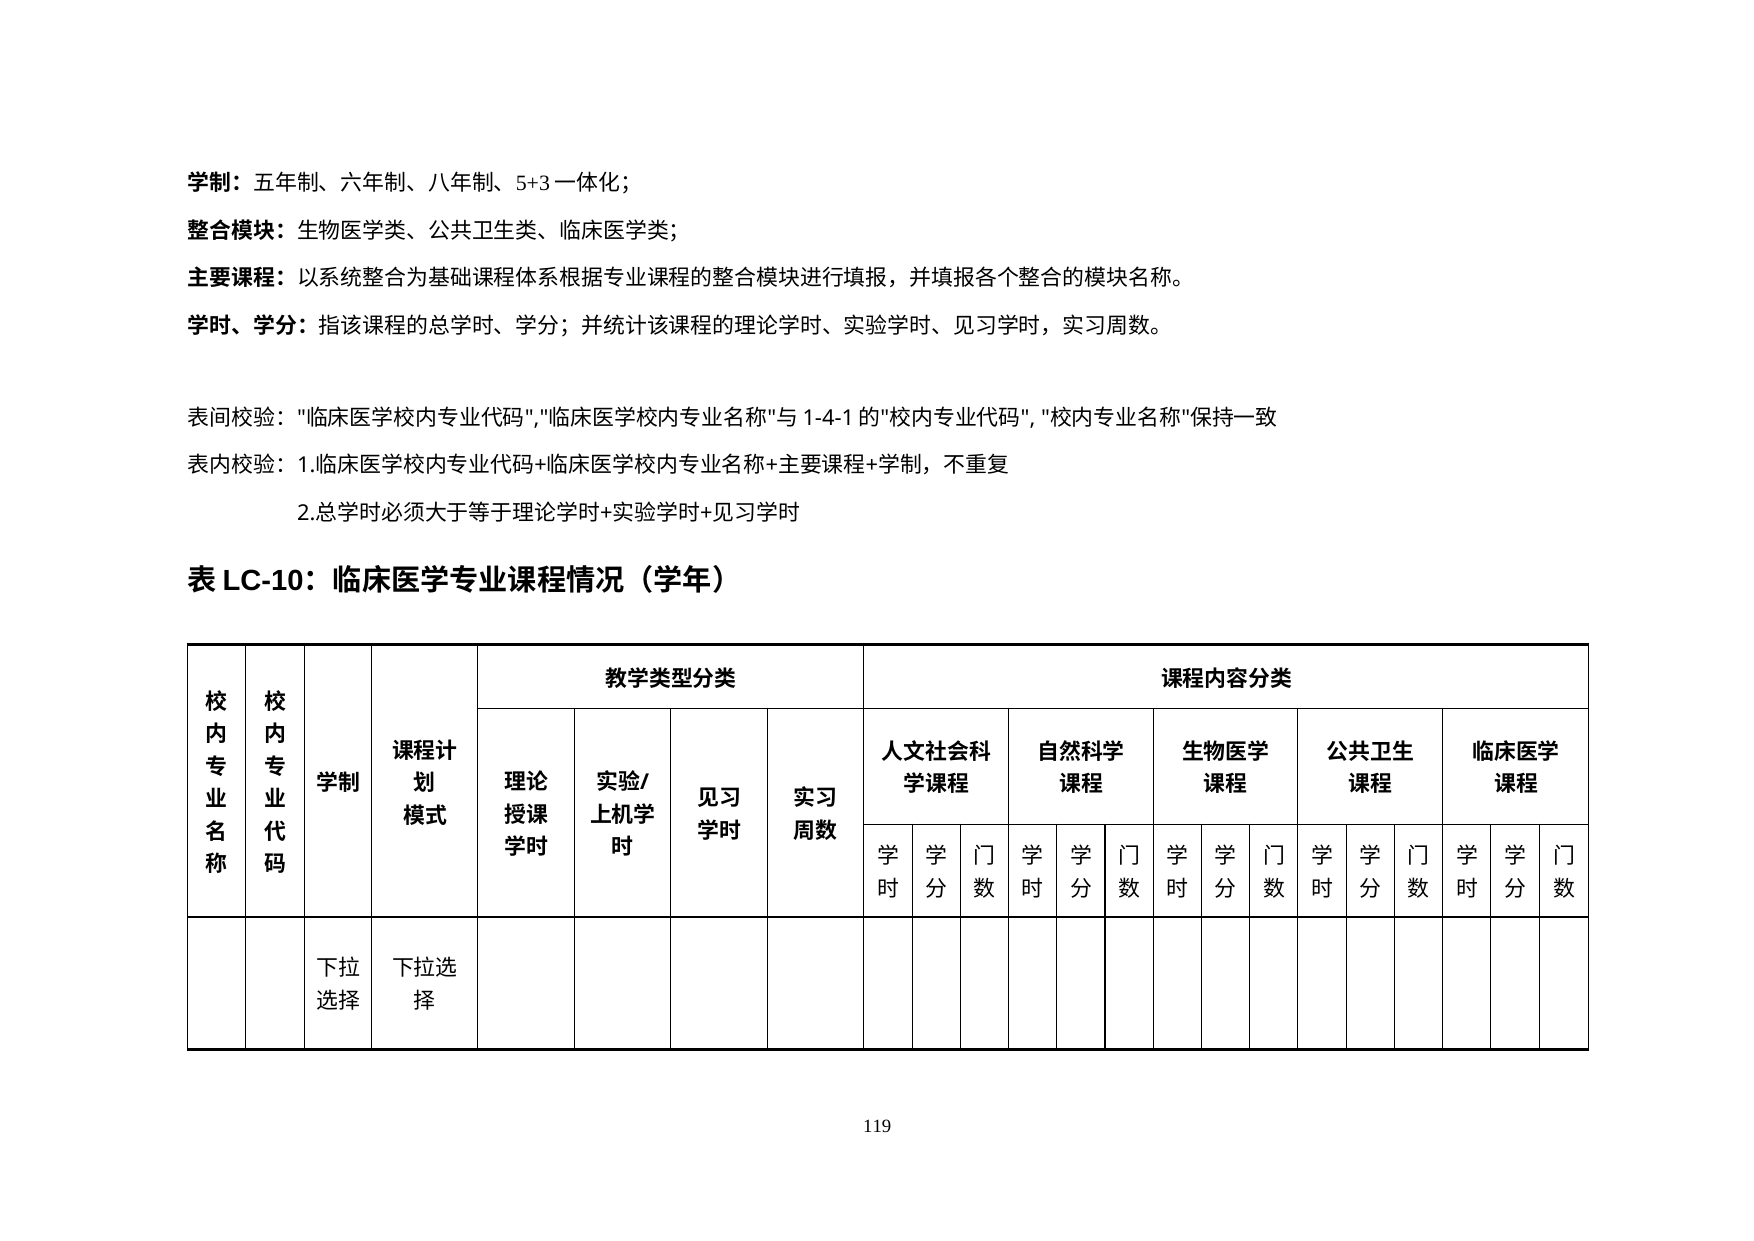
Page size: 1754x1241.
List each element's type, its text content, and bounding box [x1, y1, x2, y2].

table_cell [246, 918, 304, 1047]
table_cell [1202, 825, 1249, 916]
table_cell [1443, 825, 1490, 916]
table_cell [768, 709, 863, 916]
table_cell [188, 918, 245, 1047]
text 表间校验："临床医学校内专业代码","临床医学校内专业名称"与1-4-1的"校内专业代码", "校内专业名称"保持一致 [187, 400, 1566, 432]
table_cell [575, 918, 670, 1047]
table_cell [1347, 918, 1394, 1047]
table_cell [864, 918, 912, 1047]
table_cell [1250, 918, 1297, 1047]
text 表内校验：1.临床医学校内专业代码+临床医学校内专业名称+主要课程+学制，不重复 [187, 447, 1566, 479]
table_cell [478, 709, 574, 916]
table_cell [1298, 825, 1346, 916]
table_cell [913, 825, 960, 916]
text 2.总学时必须大于等于理论学时+实验学时+见习学时 [231, 495, 1566, 527]
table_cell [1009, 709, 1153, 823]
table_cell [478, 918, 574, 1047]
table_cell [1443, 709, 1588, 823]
text 学制：五年制、六年制、八年制、5+3一体化； [187, 165, 1566, 197]
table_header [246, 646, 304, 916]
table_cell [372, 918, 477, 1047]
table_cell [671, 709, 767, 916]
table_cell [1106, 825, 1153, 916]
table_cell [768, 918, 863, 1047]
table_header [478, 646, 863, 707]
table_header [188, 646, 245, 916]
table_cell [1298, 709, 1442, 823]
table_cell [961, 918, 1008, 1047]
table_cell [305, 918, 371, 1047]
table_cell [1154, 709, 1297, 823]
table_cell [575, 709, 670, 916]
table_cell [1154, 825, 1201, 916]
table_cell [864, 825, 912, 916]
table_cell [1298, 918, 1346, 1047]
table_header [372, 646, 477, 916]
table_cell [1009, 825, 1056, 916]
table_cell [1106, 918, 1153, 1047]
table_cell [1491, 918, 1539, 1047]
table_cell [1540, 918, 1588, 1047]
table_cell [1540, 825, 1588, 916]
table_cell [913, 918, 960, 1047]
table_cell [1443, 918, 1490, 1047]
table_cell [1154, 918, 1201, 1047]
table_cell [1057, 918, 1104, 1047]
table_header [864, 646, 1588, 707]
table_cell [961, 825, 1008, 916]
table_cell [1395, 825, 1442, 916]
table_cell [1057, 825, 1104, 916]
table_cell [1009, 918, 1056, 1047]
text 学时、学分：指该课程的总学时、学分；并统计该课程的理论学时、实验学时、见习学时，实习周数。 [187, 308, 1566, 339]
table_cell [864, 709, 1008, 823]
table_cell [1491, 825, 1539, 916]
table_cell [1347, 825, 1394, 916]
text 整合模块：生物医学类、公共卫生类、临床医学类； [187, 213, 1566, 244]
text 主要课程：以系统整合为基础课程体系根据专业课程的整合模块进行填报，并填报各个整合的模块名称。 [187, 260, 1566, 292]
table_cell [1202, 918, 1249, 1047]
subtitle 表LC-10：临床医学专业课程情况（学年） [187, 545, 1566, 610]
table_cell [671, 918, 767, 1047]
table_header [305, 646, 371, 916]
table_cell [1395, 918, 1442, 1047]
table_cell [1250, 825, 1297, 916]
